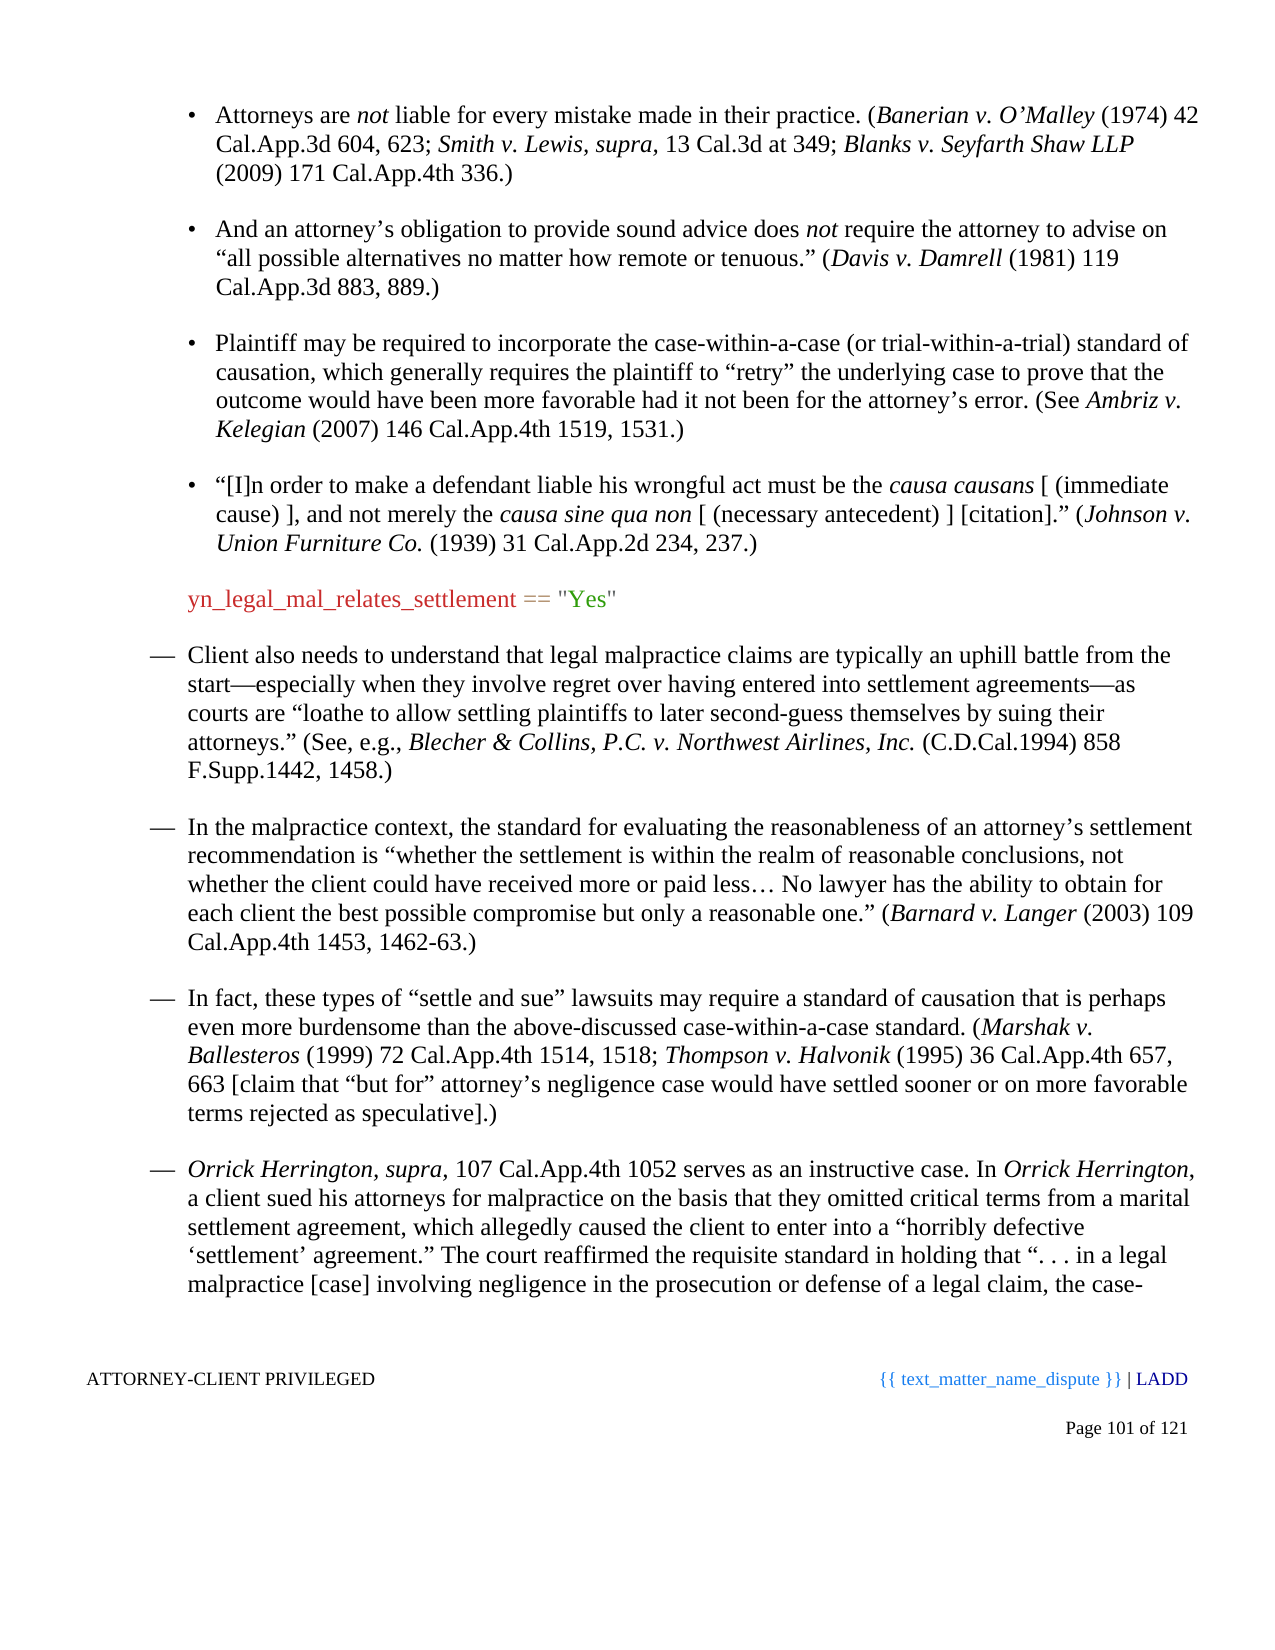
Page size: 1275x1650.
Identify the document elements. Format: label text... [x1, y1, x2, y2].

text • Attorneys are not liable for every mistake made in their practice. (Banerian v. O’Malley (1974) 42 Cal.App.3d 604, 623; Smith v. Lewis, supra, 13 Cal.3d at 349; Blanks v. Seyfarth Shaw LLP (2009) 171 Cal.App.4th 336.) [187, 101, 1200, 187]
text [150, 1154, 1200, 1298]
text — In fact, these types of “settle and sue” lawsuits may require a standard of causation that is perhaps even more burdensome than the above-discussed case-within-a-case standard. (Marshak v. Ballesteros (1999) 72 Cal.App.4th 1514, 1518; Thompson v. Halvonik (1995) 36 Cal.App.4th 657, 663 [claim that “but for” attorney’s negligence case would have settled sooner or on more favorable terms rejected as speculative].) [150, 983, 1200, 1127]
text • “[I]n order to make a defendant liable his wrongful act must be the causa causans [ (immediate cause) ], and not merely the causa sine qua non [ (necessary antecedent) ] [citation].” (Johnson v. Union Furniture Co. (1939) 31 Cal.App.2d 234, 237.) [187, 471, 1200, 557]
text • Plaintiff may be required to incorporate the case-within-a-case (or trial-within-a-trial) standard of causation, which generally requires the plaintiff to “retry” the underlying case to prove that the outcome would have been more favorable had it not been for the attorney’s error. (See Ambriz v. Kelegian (2007) 146 Cal.App.4th 1519, 1531.) [187, 328, 1200, 443]
text — In the malpractice context, the standard for evaluating the reasonableness of an attorney’s settlement recommendation is “whether the settlement is within the realm of reasonable conclusions, not whether the client could have received more or paid less… No lawyer has the ability to obtain for each client the best possible compromise but only a reasonable one.” (Barnard v. Langer (2003) 109 Cal.App.4th 1453, 1462-63.) [150, 812, 1200, 956]
text • And an attorney’s obligation to provide sound advice does not require the attorney to advise on “all possible alternatives no matter how remote or tenuous.” (Davis v. Damrell (1981) 119 Cal.App.3d 883, 889.) [187, 214, 1200, 301]
text — Client also needs to understand that legal malpractice claims are typically an uphill battle from the start—especially when they involve regret over having entered into settlement agreements—as courts are “loathe to allow settling plaintiffs to later second-guess themselves by suing their attorneys.” (See, e.g., Blecher & Collins, P.C. v. Northwest Airlines, Inc. (C.D.Cal.1994) 858 F.Supp.1442, 1458.) [150, 641, 1200, 784]
